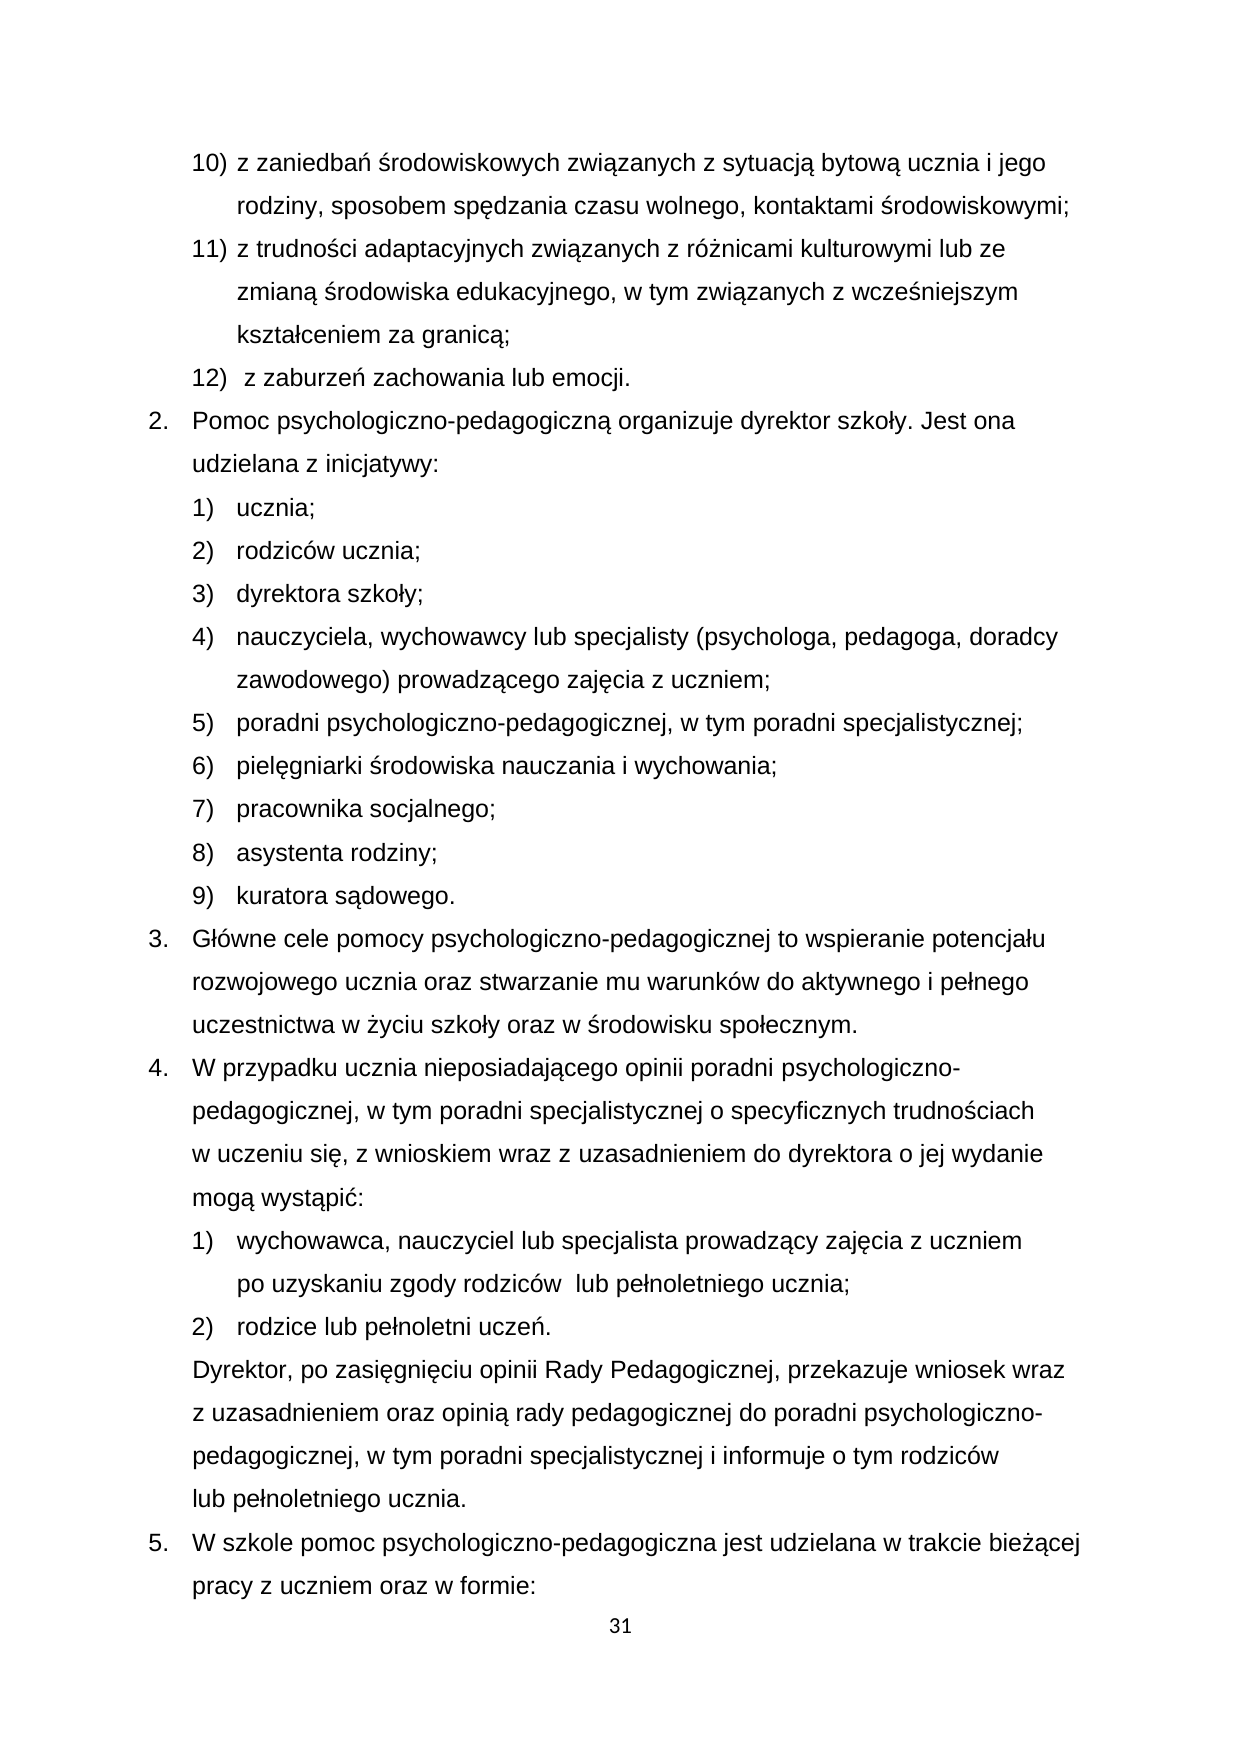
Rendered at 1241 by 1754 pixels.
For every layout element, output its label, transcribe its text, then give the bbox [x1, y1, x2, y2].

list pielęgniarki środowiska nauczania i wychowania; [192, 751, 1093, 780]
list wychowawca, nauczyciel lub specjalista prowadzący zajęcia z uczniem po uzyskaniu zgody rodziców lub pełnoletniego ucznia; [191, 1226, 1093, 1298]
list rodziców ucznia; [192, 536, 1093, 564]
list z trudności adaptacyjnych związanych z różnicami kulturowymi lub ze zmianą środowiska edukacyjnego, w tym związanych z wcześniejszym kształceniem za granicą; [191, 234, 1093, 349]
text Dyrektor, po zasięgnięciu opinii Rady Pedagogicznej, przekazuje wniosek wraz z uzasadnieniem oraz opinią rady pedagogicznej do poradni psychologiczno-pedagogicznej, w tym poradni specjalistycznej i informuje o tym rodziców lub pełnoletniego ucznia. [192, 1355, 1093, 1513]
list W przypadku ucznia nieposiadającego opinii poradni psychologiczno-pedagogicznej, w tym poradni specjalistycznej o specyficznych trudnościach w uczeniu się, z wnioskiem wraz z uzasadnieniem do dyrektora o jej wydanie mogą wystąpić: [148, 1053, 1093, 1211]
list z zaburzeń zachowania lub emocji. [191, 363, 1093, 392]
list rodzice lub pełnoletni uczeń. [191, 1312, 1093, 1341]
list asystenta rodziny; [192, 838, 1093, 866]
list kuratora sądowego. [192, 881, 1093, 909]
list Główne cele pomocy psychologiczno-pedagogicznej to wspieranie potencjału rozwojowego ucznia oraz stwarzanie mu warunków do aktywnego i pełnego uczestnictwa w życiu szkoły oraz w środowisku społecznym. [148, 924, 1093, 1039]
list poradni psychologiczno-pedagogicznej, w tym poradni specjalistycznej; [192, 708, 1093, 737]
list dyrektora szkoły; [192, 579, 1093, 608]
list pracownika socjalnego; [192, 794, 1093, 823]
list Pomoc psychologiczno-pedagogiczną organizuje dyrektor szkoły. Jest ona udzielana z inicjatywy: [148, 406, 1093, 478]
list W szkole pomoc psychologiczno-pedagogiczna jest udzielana w trakcie bieżącej pracy z uczniem oraz w formie: [148, 1528, 1093, 1599]
list ucznia; [192, 493, 1093, 521]
list z zaniedbań środowiskowych związanych z sytuacją bytową ucznia i jego rodziny, sposobem spędzania czasu wolnego, kontaktami środowiskowymi; [191, 148, 1093, 219]
list nauczyciela, wychowawcy lub specjalisty (psychologa, pedagoga, doradcy zawodowego) prowadzącego zajęcia z uczniem; [192, 622, 1093, 694]
